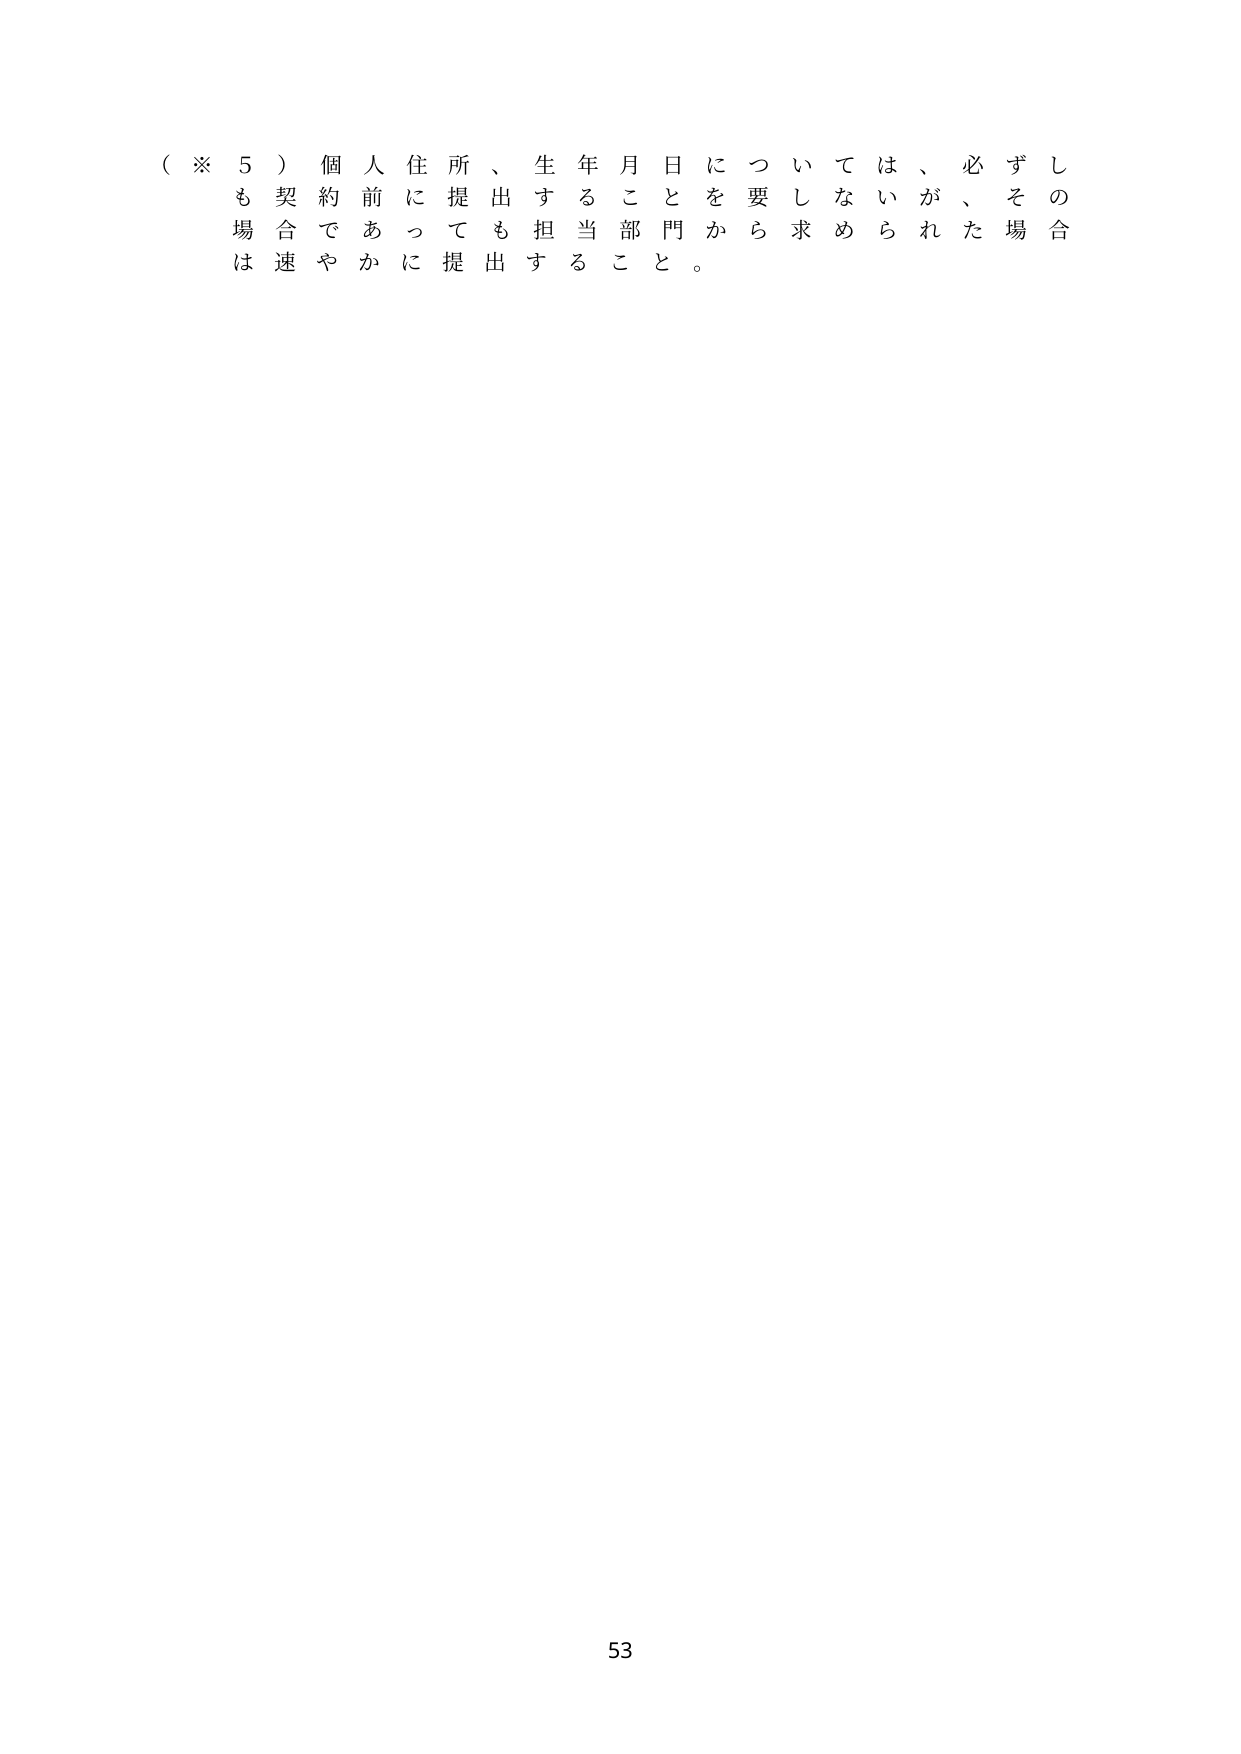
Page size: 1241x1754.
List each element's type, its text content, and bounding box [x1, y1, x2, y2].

text （※５）個人住所、生年月日については、必ずしも契約前に提出することを要しないが、その場合であっても担当部門から求められた場合は速やかに提出すること。 [149, 148, 1091, 277]
